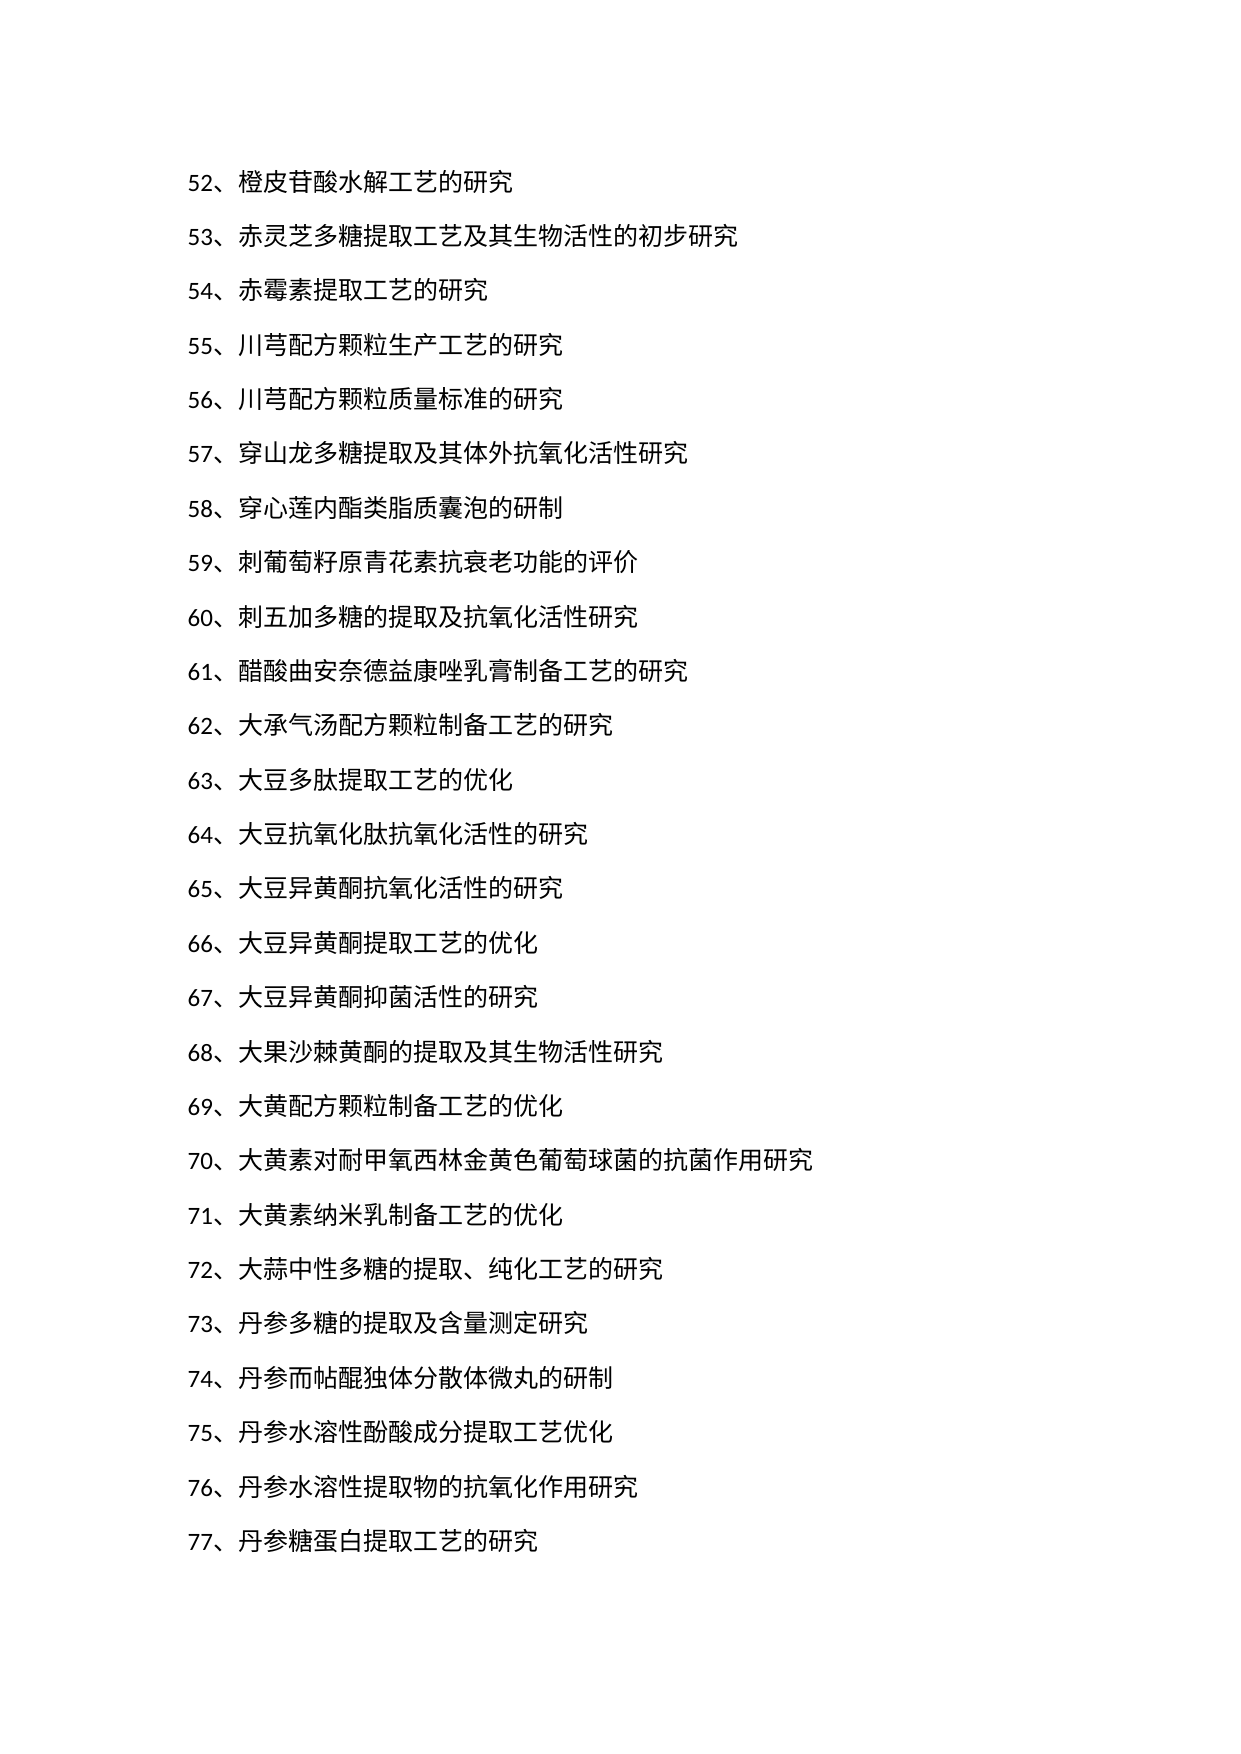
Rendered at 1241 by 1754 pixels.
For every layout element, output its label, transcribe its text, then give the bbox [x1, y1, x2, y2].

text 55、川芎配方颗粒生产工艺的研究 [187, 325, 1053, 361]
text 67、大豆异黄酮抑菌活性的研究 [187, 978, 1053, 1014]
text 70、大黄素对耐甲氧西林金黄色葡萄球菌的抗菌作用研究 [187, 1141, 1053, 1177]
text 75、丹参水溶性酚酸成分提取工艺优化 [187, 1413, 1053, 1449]
text 52、橙皮苷酸水解工艺的研究 [187, 162, 1053, 198]
text 77、丹参糖蛋白提取工艺的研究 [187, 1521, 1053, 1558]
text 58、穿心莲内酯类脂质囊泡的研制 [187, 488, 1053, 524]
text 57、穿山龙多糖提取及其体外抗氧化活性研究 [187, 434, 1053, 470]
text 64、大豆抗氧化肽抗氧化活性的研究 [187, 814, 1053, 851]
text 76、丹参水溶性提取物的抗氧化作用研究 [187, 1467, 1053, 1503]
text 53、赤灵芝多糖提取工艺及其生物活性的初步研究 [187, 216, 1053, 253]
text 72、大蒜中性多糖的提取、纯化工艺的研究 [187, 1249, 1053, 1286]
text 60、刺五加多糖的提取及抗氧化活性研究 [187, 597, 1053, 633]
text 61、醋酸曲安奈德益康唑乳膏制备工艺的研究 [187, 651, 1053, 688]
text 62、大承气汤配方颗粒制备工艺的研究 [187, 706, 1053, 742]
text 68、大果沙棘黄酮的提取及其生物活性研究 [187, 1032, 1053, 1068]
text 66、大豆异黄酮提取工艺的优化 [187, 923, 1053, 959]
text 69、大黄配方颗粒制备工艺的优化 [187, 1086, 1053, 1123]
text 59、刺葡萄籽原青花素抗衰老功能的评价 [187, 543, 1053, 579]
text 65、大豆异黄酮抗氧化活性的研究 [187, 869, 1053, 905]
text 54、赤霉素提取工艺的研究 [187, 271, 1053, 307]
text 63、大豆多肽提取工艺的优化 [187, 760, 1053, 796]
text 73、丹参多糖的提取及含量测定研究 [187, 1304, 1053, 1340]
text 56、川芎配方颗粒质量标准的研究 [187, 379, 1053, 416]
text 74、丹参而帖醌独体分散体微丸的研制 [187, 1358, 1053, 1394]
text 71、大黄素纳米乳制备工艺的优化 [187, 1195, 1053, 1231]
